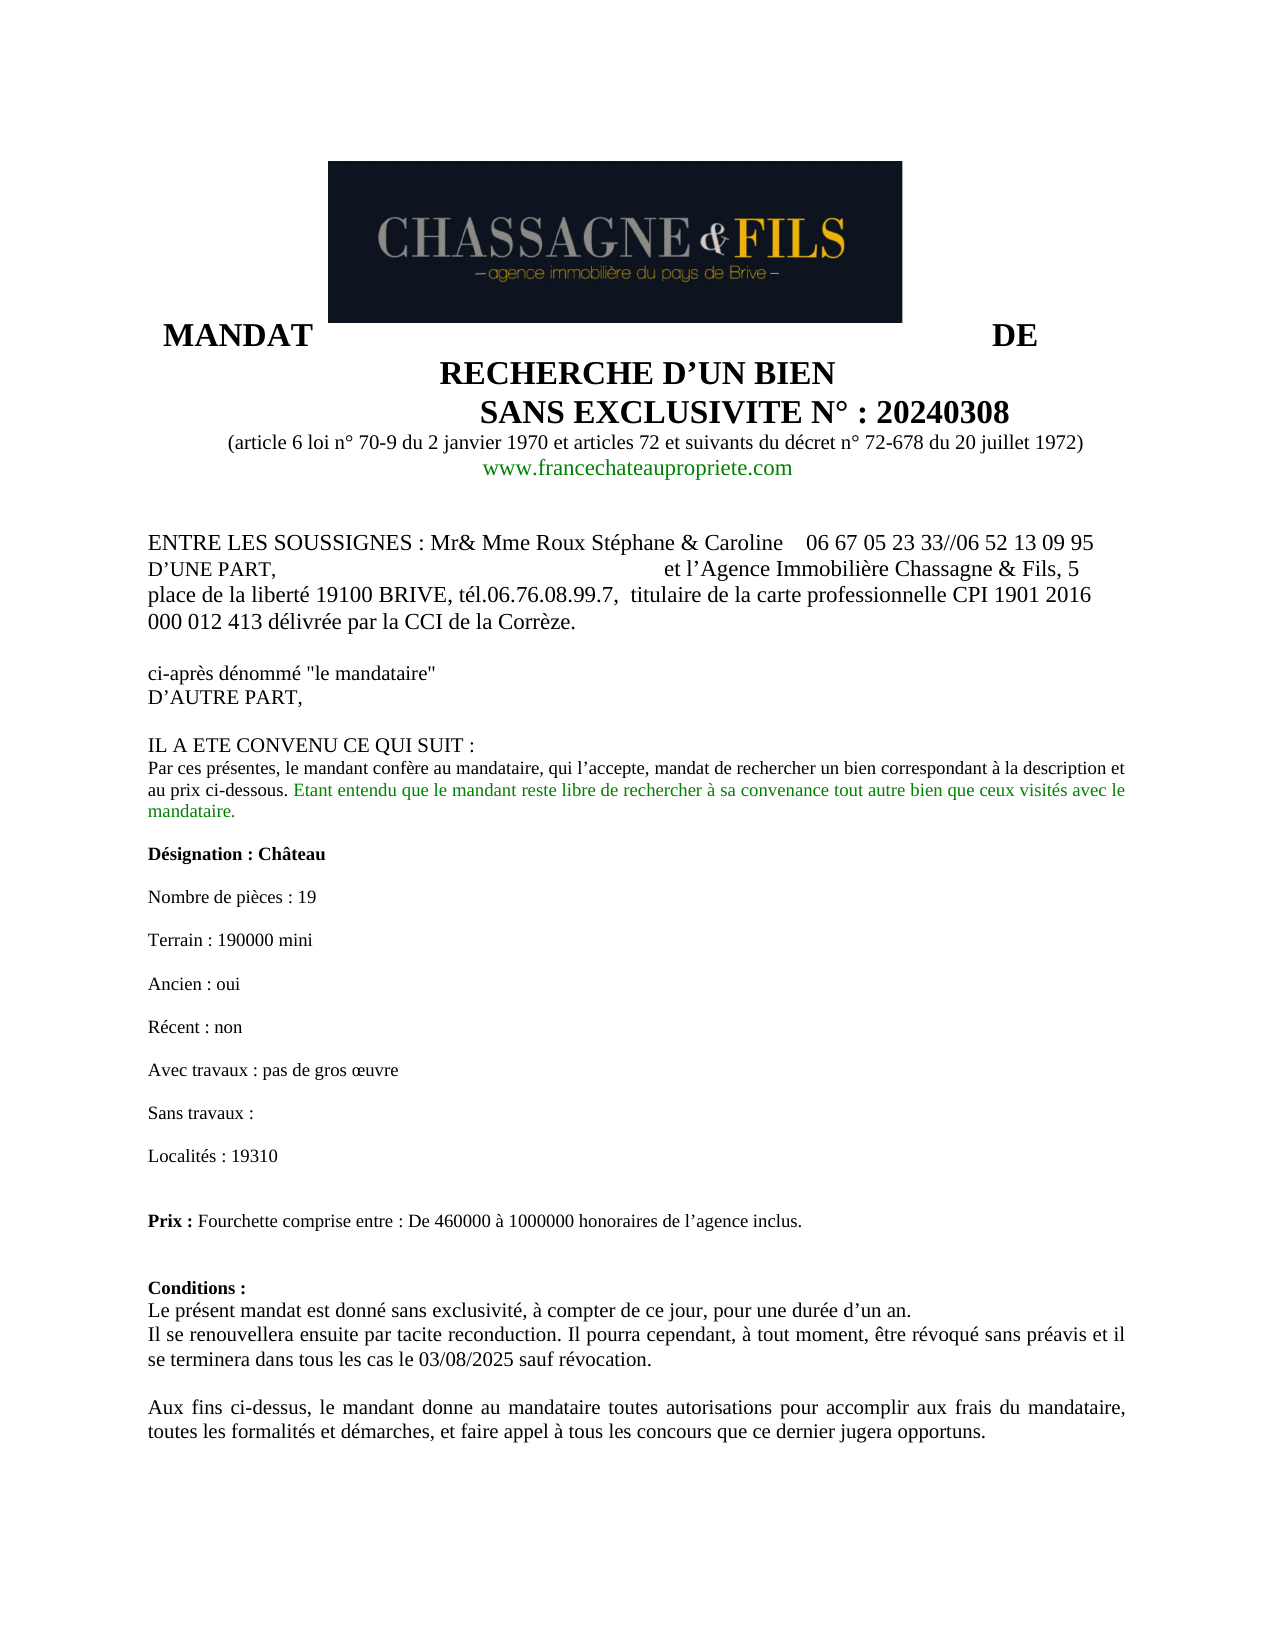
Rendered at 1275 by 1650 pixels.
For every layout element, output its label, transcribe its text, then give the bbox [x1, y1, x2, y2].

text MANDAT DE RECHERCHE D’UN BIEN [148, 315, 1127, 392]
text Avec travaux : pas de gros œuvre [148, 1059, 1127, 1080]
text www.francechateaupropriete.com [148, 454, 1127, 481]
text Il se renouvellera ensuite par tacite reconduction. Il pourra cependant, à tout moment, être révoqué sans préavis et il se terminera dans tous les cas le 03/08/2025 sauf révocation. [148, 1322, 1127, 1371]
picture [328, 161, 903, 323]
text ENTRE LES SOUSSIGNES : Mr& Mme Roux Stéphane & Caroline 06 67 05 23 33//06 52 13 09 95 [148, 529, 1127, 555]
text Prix : Fourchette comprise entre : De 460000 à 1000000 honoraires de l’agence inclus. [148, 1210, 1127, 1231]
text Par ces présentes, le mandant confère au mandataire, qui l’accepte, mandat de rechercher un bien correspondant à la description et au prix ci-dessous. Etant entendu que le mandant reste libre de rechercher à sa convenance tout autre bien que ceux visités avec le mandataire. [148, 757, 1127, 822]
text Le présent mandat est donné sans exclusivité, à compter de ce jour, pour une durée d’un an. [148, 1298, 1127, 1322]
text Localités : 19310 [148, 1145, 1127, 1167]
text (article 6 loi n° 70-9 du 2 janvier 1970 et articles 72 et suivants du décret n° 72-678 du 20 juillet 1972) [148, 430, 1127, 454]
text ci-après dénommé "le mandataire" [148, 661, 1127, 685]
text Conditions : [148, 1277, 1127, 1298]
text Ancien : oui [148, 972, 1127, 994]
text Nombre de pièces : 19 [148, 886, 1127, 908]
text D’AUTRE PART, [148, 685, 1127, 709]
text Terrain : 190000 mini [148, 929, 1127, 951]
text IL A ETE CONVENU CE QUI SUIT : [148, 733, 1127, 757]
text SANS EXCLUSIVITE N° : 20240308 [148, 392, 1127, 430]
text D’UNE PART, et l’Agence Immobilière Chassagne & Fils, 5 place de la liberté 19100 BRIVE, tél.06.76.08.99.7, titulaire de la carte professionnelle CPI 1901 2016 000 012 413 délivrée par la CCI de la Corrèze. [148, 555, 1127, 634]
text Désignation : Château [148, 843, 1127, 865]
text Aux fins ci-dessus, le mandant donne au mandataire toutes autorisations pour accomplir aux frais du mandataire, toutes les formalités et démarches, et faire appel à tous les concours que ce dernier jugera opportuns. [148, 1394, 1127, 1443]
text Sans travaux : [148, 1102, 1127, 1123]
text Récent : non [148, 1016, 1127, 1037]
